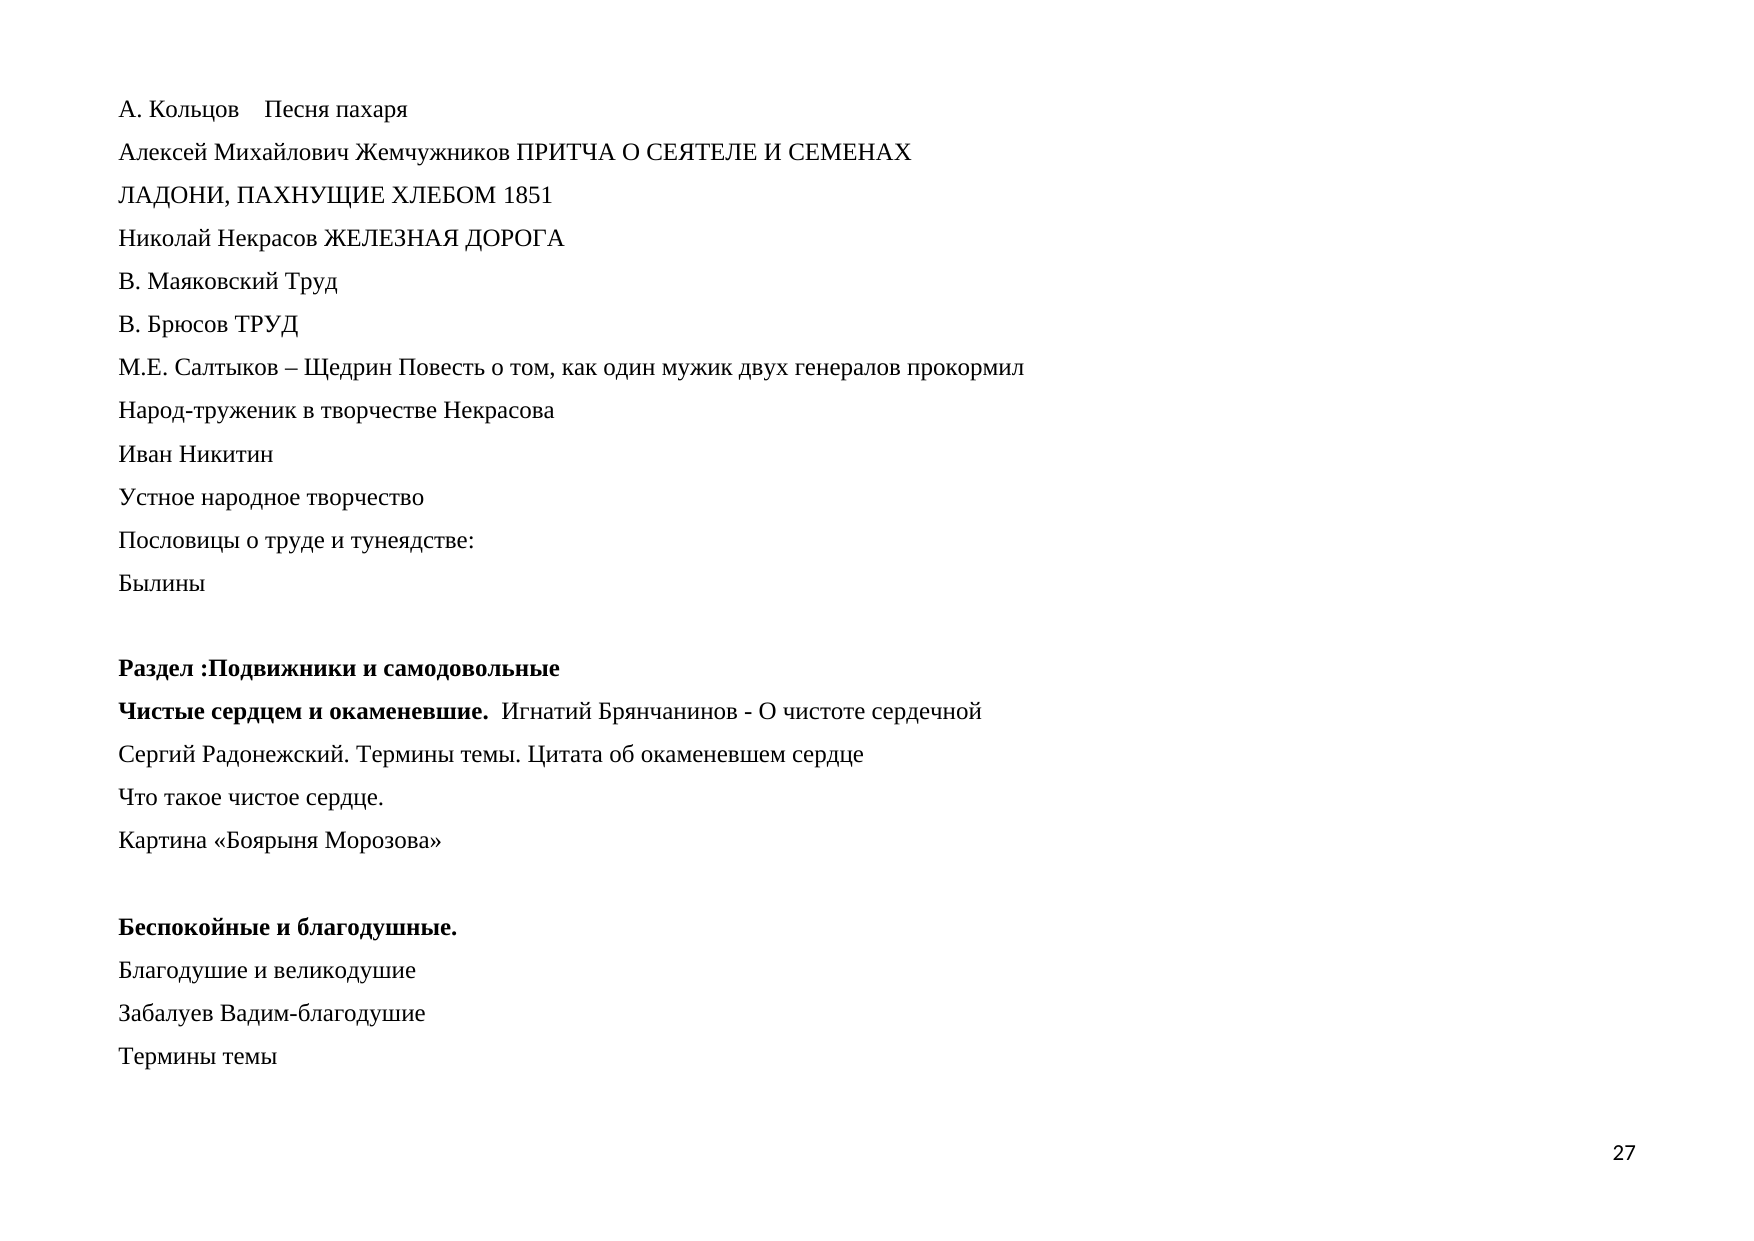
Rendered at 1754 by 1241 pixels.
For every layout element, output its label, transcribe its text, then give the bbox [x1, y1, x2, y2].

text Алексей Михайлович Жемчужников ПРИТЧА О СЕЯТЕЛЕ И СЕМЕНАХ [118, 137, 1636, 166]
text А. Кольцов Песня пахаря [118, 94, 1636, 122]
text В. Маяковский Труд [118, 266, 1636, 295]
text Народ-труженик в творчестве Некрасова [118, 396, 1636, 424]
text Былины [118, 568, 1636, 639]
text В. Брюсов ТРУД [118, 309, 1636, 338]
text Беспокойные и благодушные. [118, 912, 1636, 940]
text Благодушие и великодушие [118, 955, 1636, 983]
text Что такое чистое сердце. [118, 782, 1636, 811]
text Сергий Радонежский. Термины темы. Цитата об окаменевшем сердце [118, 739, 1636, 768]
text ЛАДОНИ, ПАХНУЩИЕ ХЛЕБОМ 1851 [118, 180, 1636, 209]
text Забалуев Вадим-благодушие [118, 998, 1636, 1027]
text Картина «Боярыня Морозова» [118, 825, 1636, 854]
text Термины темы [118, 1041, 1636, 1070]
text Чистые сердцем и окаменевшие. Игнатий Брянчанинов - О чистоте сердечной [118, 696, 1636, 725]
text Николай Некрасов ЖЕЛЕЗНАЯ ДОРОГА [118, 223, 1636, 252]
text Устное народное творчество [118, 482, 1636, 511]
text М.Е. Салтыков – Щедрин Повесть о том, как один мужик двух генералов прокормил [118, 352, 1636, 381]
text Пословицы о труде и тунеядстве: [118, 525, 1636, 554]
text Иван Никитин [118, 439, 1636, 467]
text Раздел :Подвижники и самодовольные [118, 653, 1636, 682]
